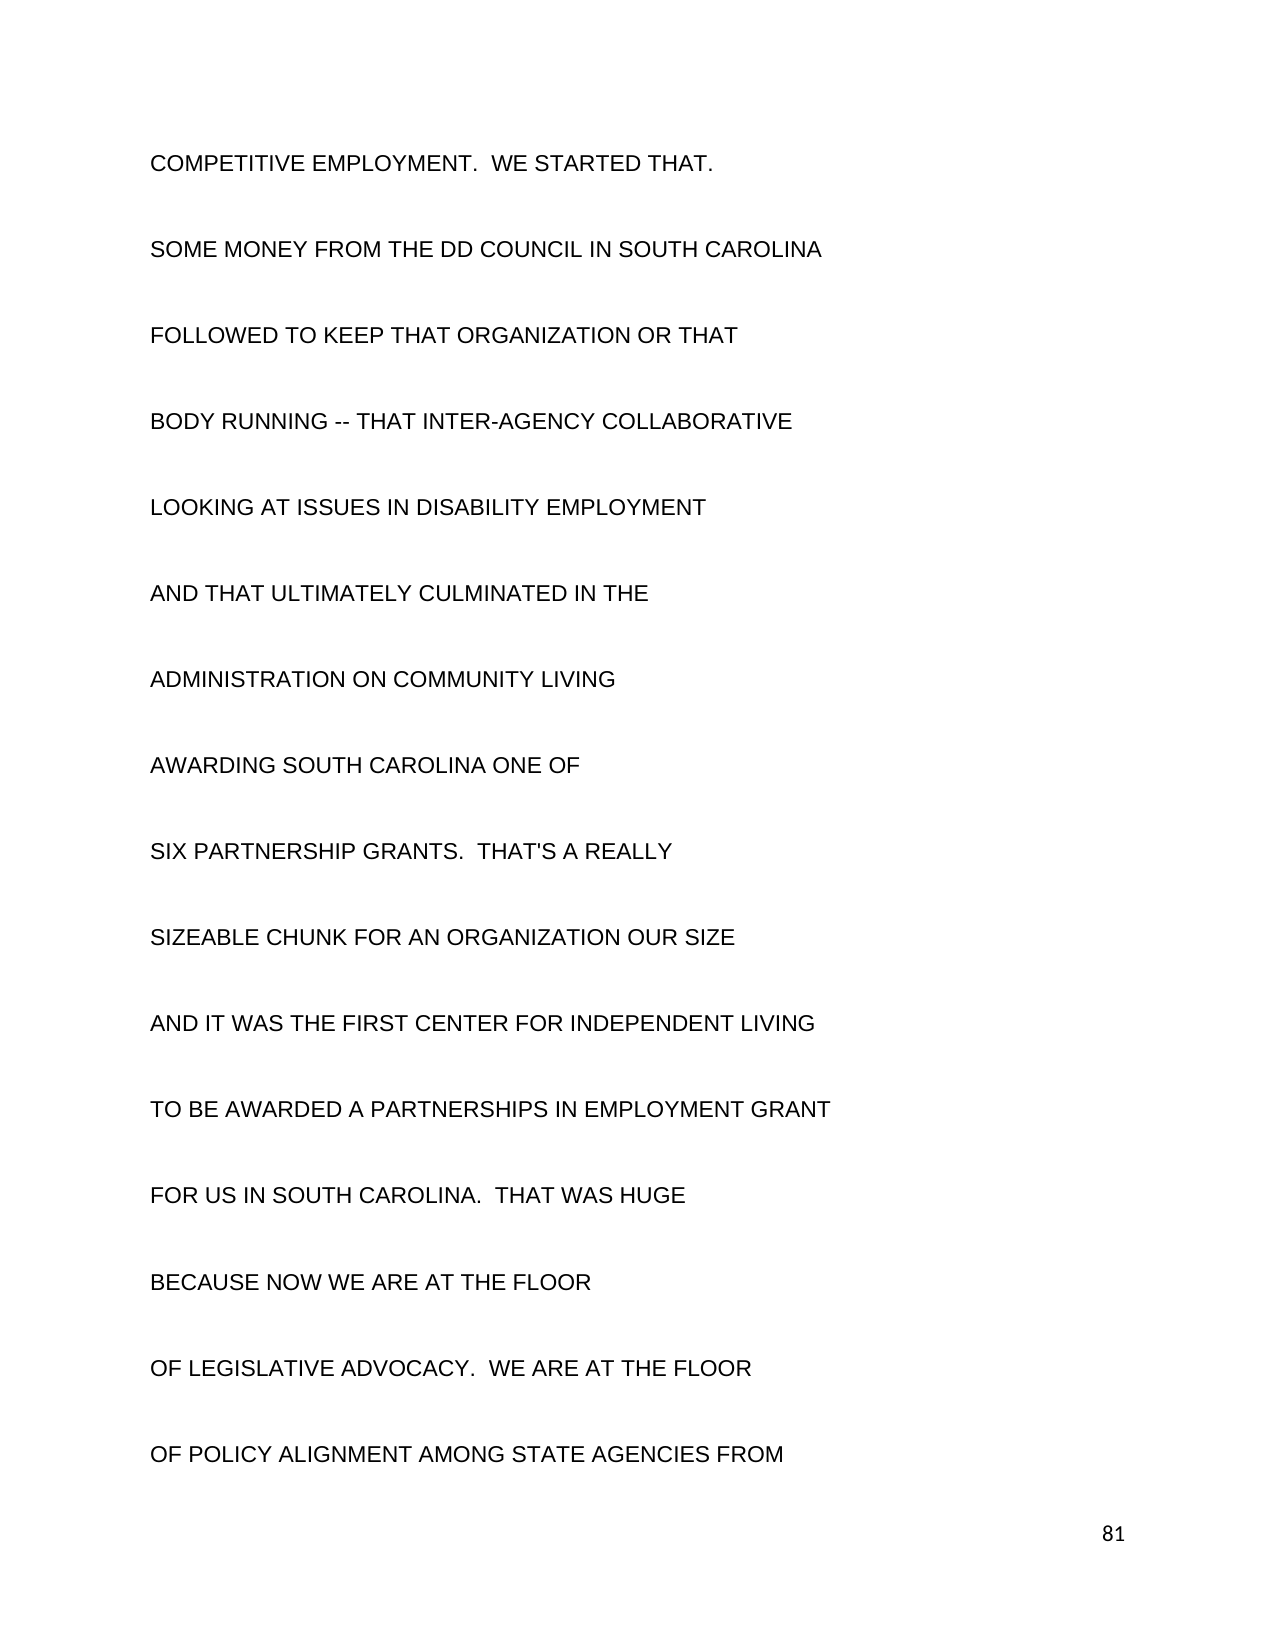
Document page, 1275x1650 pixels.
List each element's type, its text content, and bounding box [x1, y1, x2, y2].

text OF POLICY ALIGNMENT AMONG STATE AGENCIES FROM [150, 1441, 1125, 1467]
text AND IT WAS THE FIRST CENTER FOR INDEPENDENT LIVING [150, 1010, 1125, 1037]
text SOME MONEY FROM THE DD COUNCIL IN SOUTH CAROLINA [150, 236, 1125, 262]
text COMPETITIVE EMPLOYMENT. WE STARTED THAT. [150, 150, 1125, 176]
text ADMINISTRATION ON COMMUNITY LIVING [150, 666, 1125, 693]
text LOOKING AT ISSUES IN DISABILITY EMPLOYMENT [150, 494, 1125, 521]
text BODY RUNNING -- THAT INTER-AGENCY COLLABORATIVE [150, 408, 1125, 434]
text BECAUSE NOW WE ARE AT THE FLOOR [150, 1268, 1125, 1295]
text FOR US IN SOUTH CAROLINA. THAT WAS HUGE [150, 1182, 1125, 1209]
text AWARDING SOUTH CAROLINA ONE OF [150, 752, 1125, 779]
text SIZEABLE CHUNK FOR AN ORGANIZATION OUR SIZE [150, 924, 1125, 951]
text TO BE AWARDED A PARTNERSHIPS IN EMPLOYMENT GRANT [150, 1096, 1125, 1123]
text OF LEGISLATIVE ADVOCACY. WE ARE AT THE FLOOR [150, 1354, 1125, 1381]
text AND THAT ULTIMATELY CULMINATED IN THE [150, 580, 1125, 607]
text FOLLOWED TO KEEP THAT ORGANIZATION OR THAT [150, 322, 1125, 348]
text SIX PARTNERSHIP GRANTS. THAT'S A REALLY [150, 838, 1125, 865]
